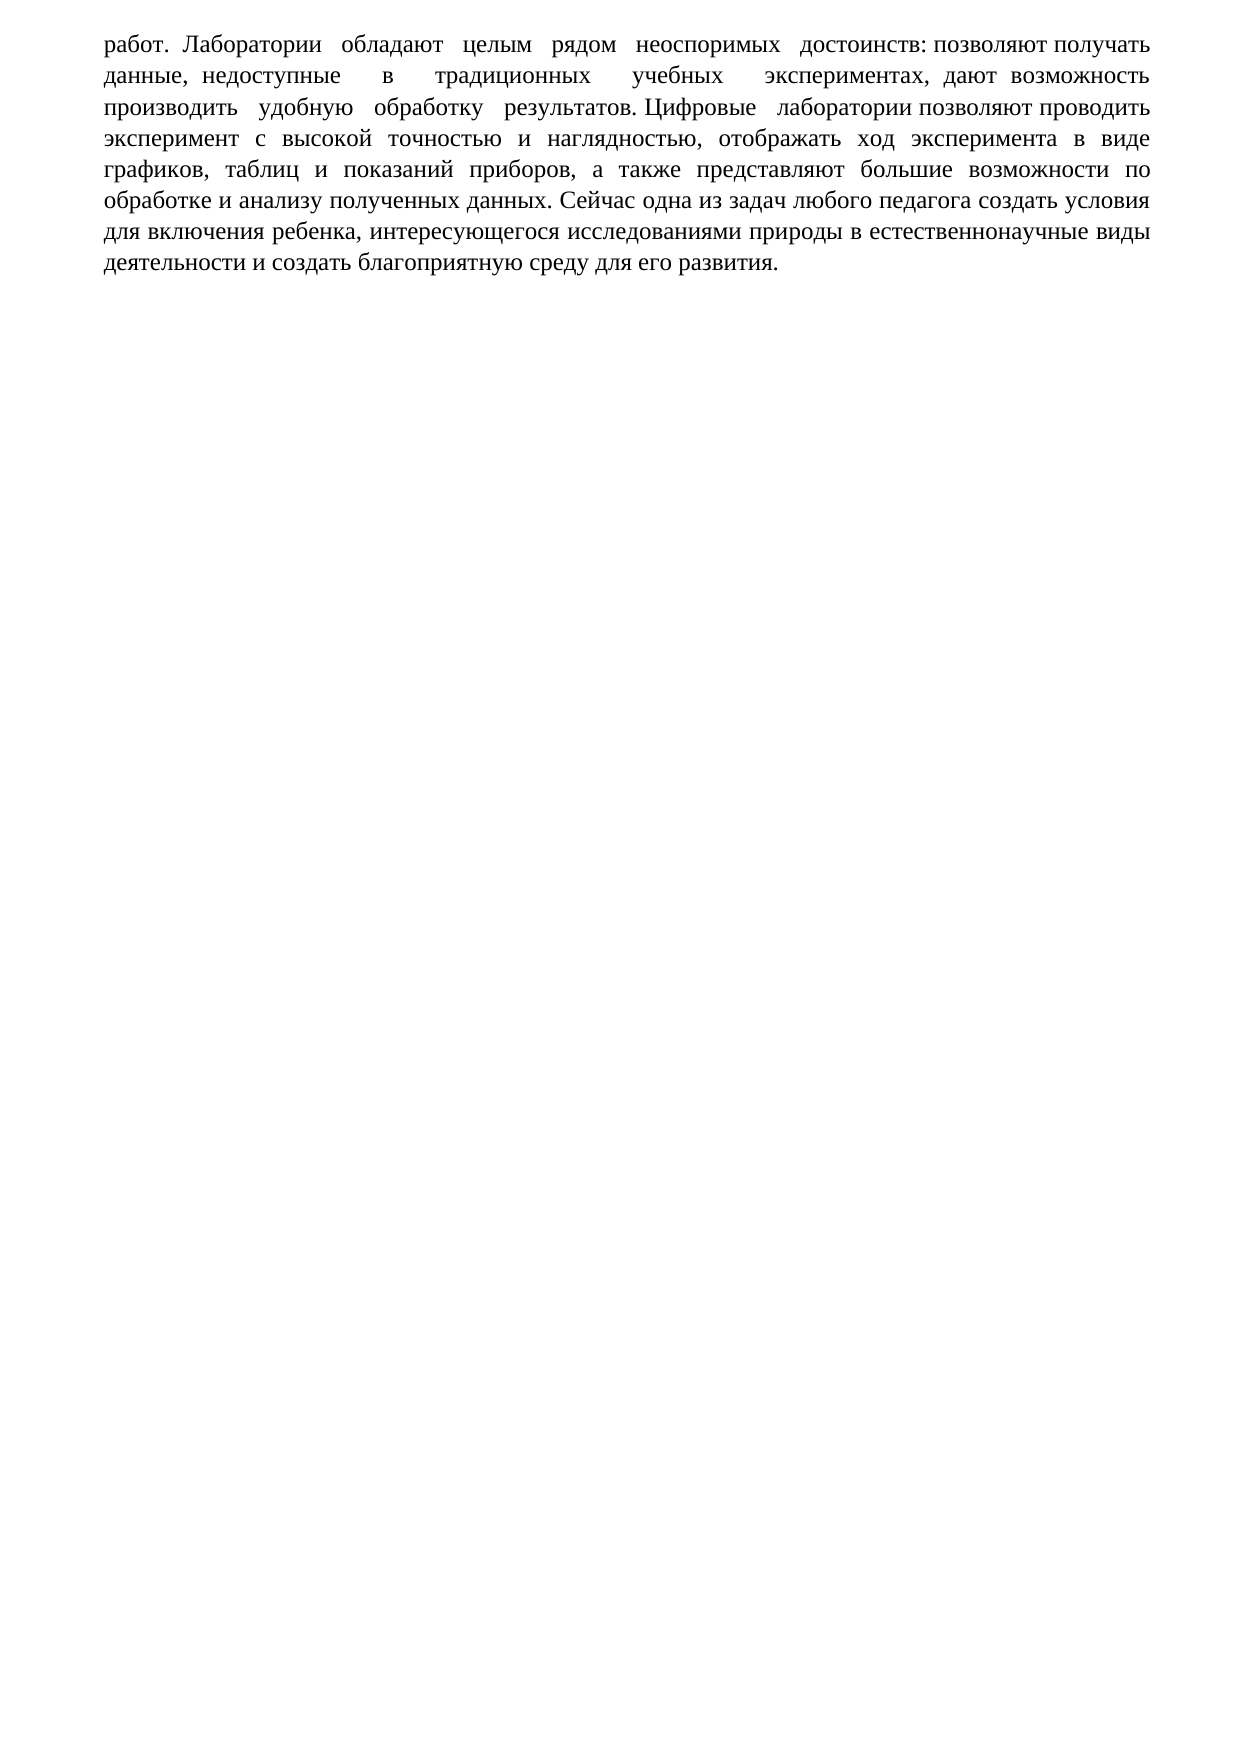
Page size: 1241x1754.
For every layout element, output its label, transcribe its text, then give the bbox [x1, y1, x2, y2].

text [103, 29, 1152, 82]
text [103, 115, 1152, 176]
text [103, 88, 1152, 114]
